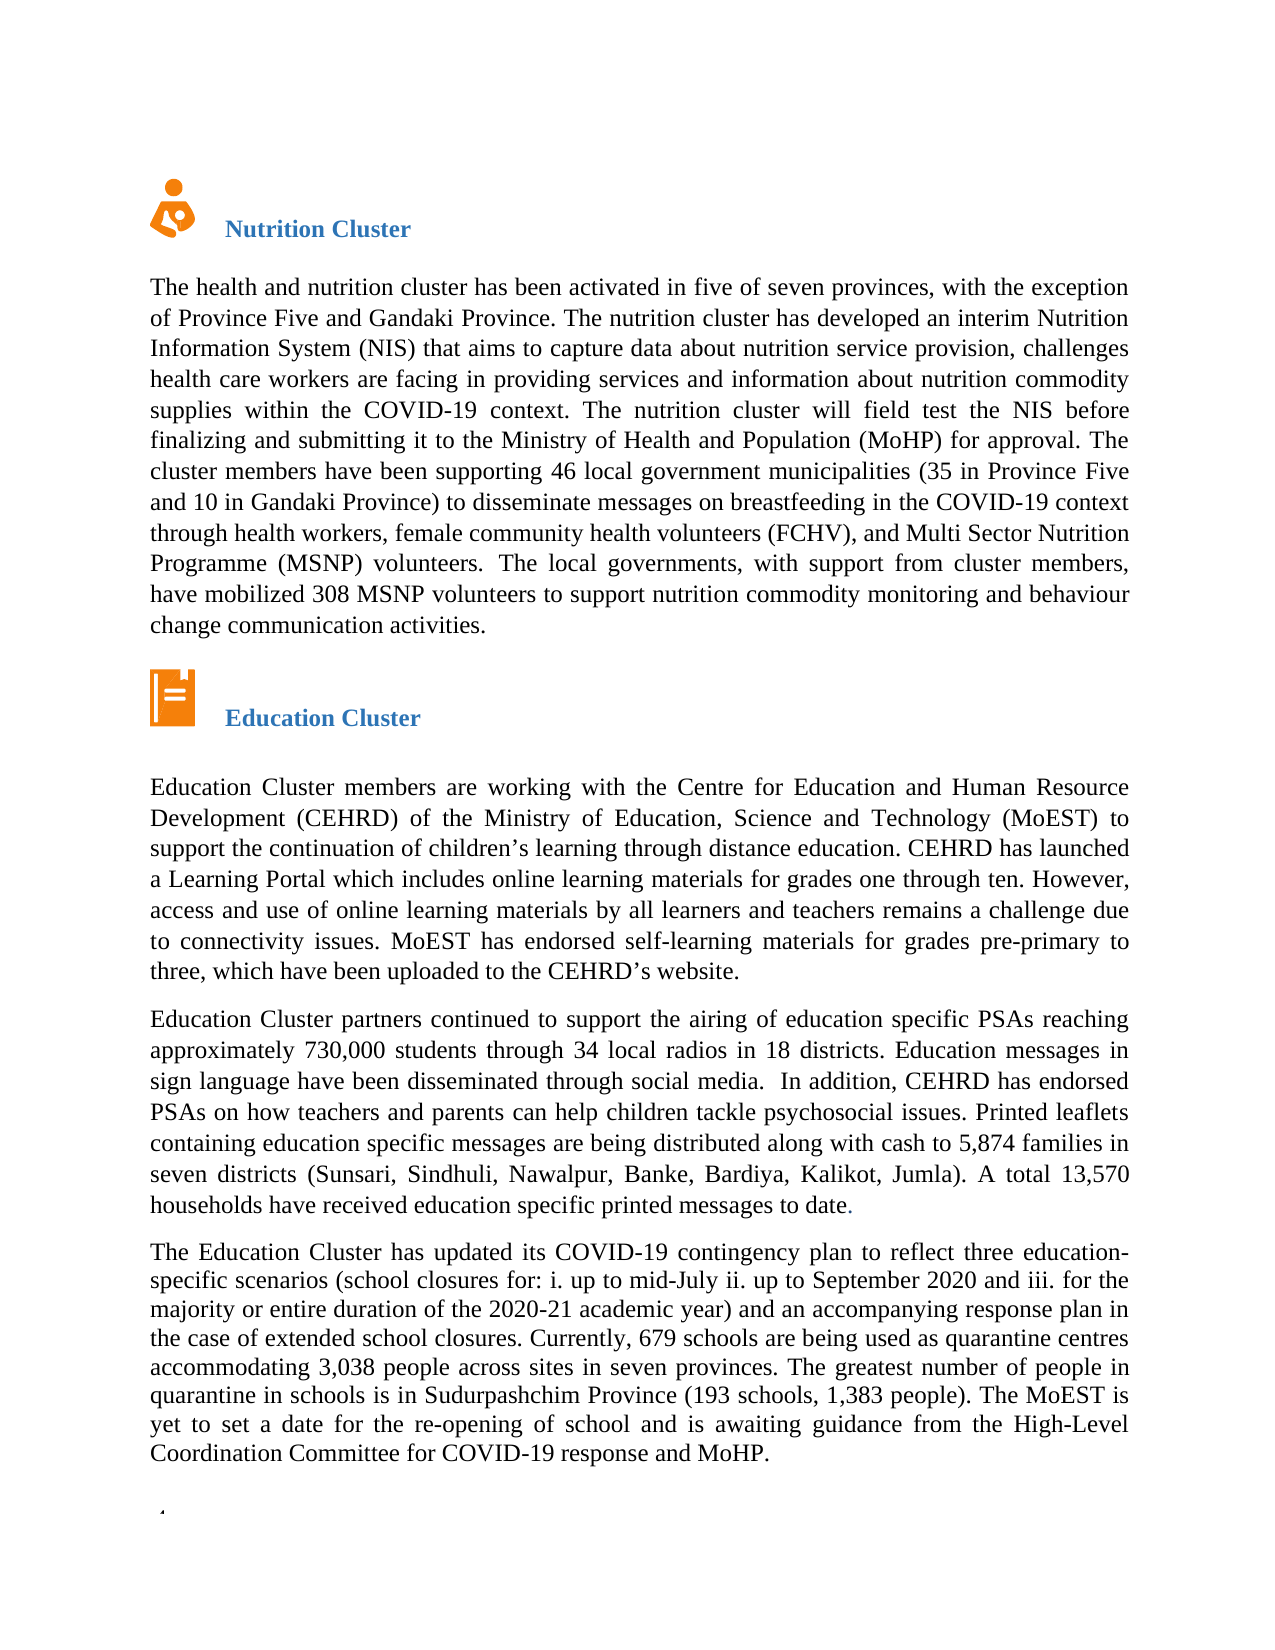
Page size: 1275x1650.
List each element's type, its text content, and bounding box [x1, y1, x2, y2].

text Education Cluster members are working with the Centre for Education and Human Resource Development (CEHRD) of the Ministry of Education, Science and Technology (MoEST) to support the continuation of children’s learning through distance education. CEHRD has launched a Learning Portal which includes online learning materials for grades one through ten. However, access and use of online learning materials by all learners and teachers remains a challenge due to connectivity issues. MoEST has endorsed self-learning materials for grades pre-primary to three, which have been uploaded to the CEHRD’s website. [150, 772, 1129, 985]
text Education Cluster [225, 703, 1137, 732]
text The Education Cluster has updated its COVID-19 contingency plan to reflect three education- specific scenarios (school closures for: i. up to mid-July ii. up to September 2020 and iii. for the majority or entire duration of the 2020-21 academic year) and an accompanying response plan in the case of extended school closures. Currently, 679 schools are being used as quarantine centres accommodating 3,038 people across sites in seven provinces. The greatest number of people in quarantine in schools is in Sudurpashchim Province (193 schools, 1,383 people). The MoEST is yet to set a date for the re-opening of school and is awaiting guidance from the High-Level Coordination Committee for COVID-19 response and MoHP. [150, 1237, 1130, 1467]
text The health and nutrition cluster has been activated in five of seven provinces, with the exception of Province Five and Gandaki Province. The nutrition cluster has developed an interim Nutrition Information System (NIS) that aims to capture data about nutrition service provision, challenges health care workers are facing in providing services and information about nutrition commodity supplies within the COVID-19 context. The nutrition cluster will field test the NIS before finalizing and submitting it to the Ministry of Health and Population (MoHP) for approval. The cluster members have been supporting 46 local government municipalities (35 in Province Five and 10 in Gandaki Province) to disseminate messages on breastfeeding in the COVID-19 context through health workers, female community health volunteers (FCHV), and Multi Sector Nutrition Programme (MSNP) volunteers. The local governments, with support from cluster members, have mobilized 308 MSNP volunteers to support nutrition commodity monitoring and behaviour change communication activities. [150, 272, 1129, 639]
text Education Cluster partners continued to support the airing of education specific PSAs reaching approximately 730,000 students through 34 local radios in 18 districts. Education messages in sign language have been disseminated through social media. In addition, CEHRD has endorsed PSAs on how teachers and parents can help children tackle psychosocial issues. Printed leaflets containing education specific messages are being distributed along with cash to 5,874 families in seven districts (Sunsari, Sindhuli, Nawalpur, Banke, Bardiya, Kalikot, Jumla). A total 13,570 households have received education specific printed messages to date. [150, 1004, 1129, 1219]
text Nutrition Cluster [225, 214, 1137, 243]
